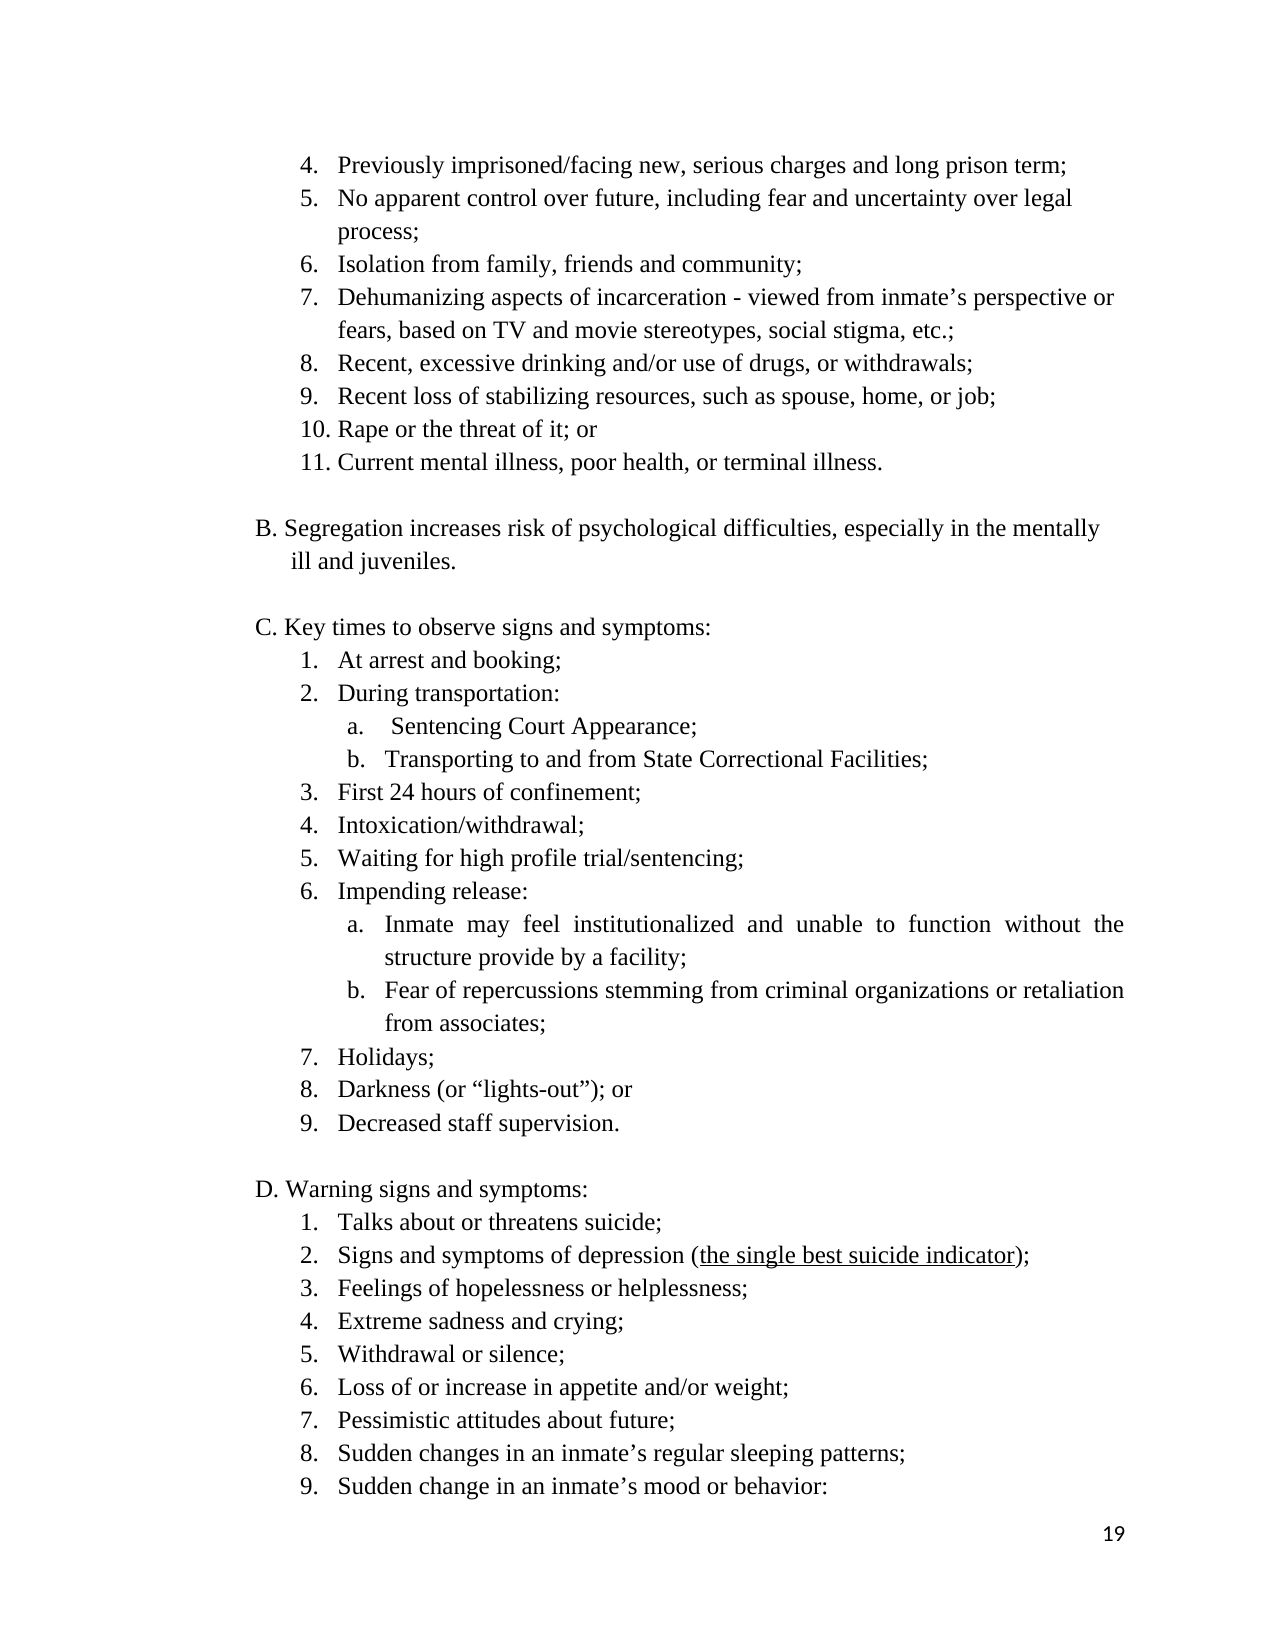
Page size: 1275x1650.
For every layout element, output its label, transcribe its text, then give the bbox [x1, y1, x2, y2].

list Sudden change in an inmate’s mood or behavior: [300, 1471, 1125, 1499]
list Signs and symptoms of depression (the single best suicide indicator); [300, 1240, 1125, 1268]
list First 24 hours of confinement; [300, 777, 1125, 806]
list Recent loss of stabilizing resources, such as spouse, home, or job; [300, 381, 1125, 410]
list Segregation increases risk of psychological difficulties, especially in the mentally ill and juveniles. [255, 513, 1125, 575]
list Decreased staff supervision. [300, 1108, 1125, 1136]
list Warning signs and symptoms: [255, 1174, 1125, 1202]
list Key times to observe signs and symptoms: [255, 612, 1125, 641]
list Recent, excessive drinking and/or use of drugs, or withdrawals; [300, 348, 1125, 377]
list Loss of or increase in appetite and/or weight; [300, 1372, 1125, 1401]
list During transportation: [300, 678, 1125, 707]
list Previously imprisoned/facing new, serious charges and long prison term; [300, 150, 1125, 179]
list Waiting for high profile trial/sentencing; [300, 843, 1125, 872]
list Holidays; [300, 1042, 1125, 1070]
list Sudden changes in an inmate’s regular sleeping patterns; [300, 1438, 1125, 1467]
list Withdrawal or silence; [300, 1339, 1125, 1367]
list Inmate may feel institutionalized and unable to function without the structure provide by a facility; [347, 909, 1125, 971]
list At arrest and booking; [300, 645, 1125, 674]
list Isolation from family, friends and community; [300, 249, 1125, 278]
list Rape or the threat of it; or [300, 414, 1125, 443]
list Intoxication/withdrawal; [300, 810, 1125, 839]
list Darkness (or “lights-out”); or [300, 1074, 1125, 1103]
list Extreme sadness and crying; [300, 1306, 1125, 1334]
list Fear of repercussions stemming from criminal organizations or retaliation from associates; [347, 976, 1125, 1037]
list Pessimistic attitudes about future; [300, 1405, 1125, 1433]
list Impending release: [300, 876, 1125, 905]
list Sentencing Court Appearance; [347, 711, 1125, 740]
list Dehumanizing aspects of incarceration - viewed from inmate’s perspective or fears, based on TV and movie stereotypes, social stigma, etc.; [300, 282, 1125, 344]
list Current mental illness, poor health, or terminal illness. [300, 447, 1125, 476]
list Feelings of hopelessness or helplessness; [300, 1273, 1125, 1301]
list No apparent control over future, including fear and uncertainty over legal process; [300, 183, 1125, 245]
list Transporting to and from State Correctional Facilities; [347, 744, 1125, 773]
list Talks about or threatens suicide; [300, 1207, 1125, 1235]
